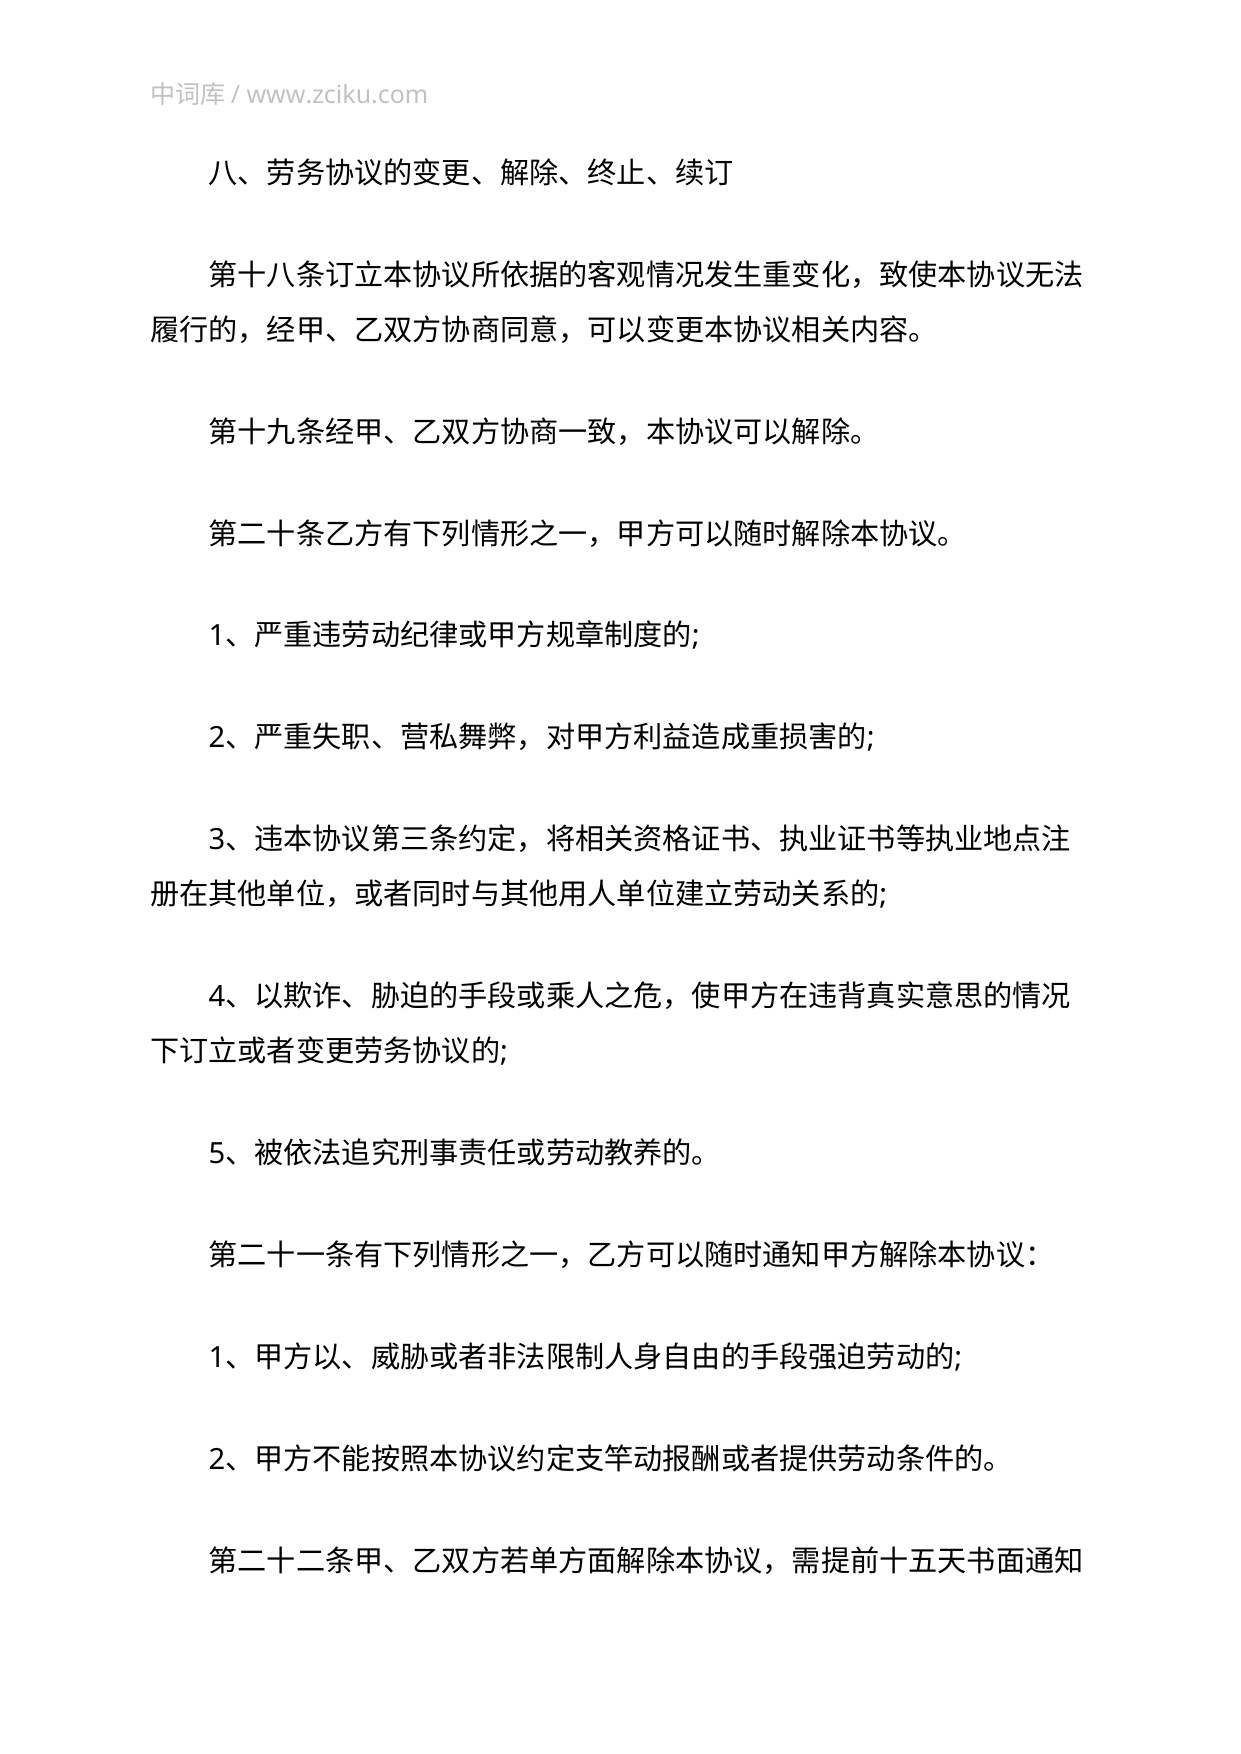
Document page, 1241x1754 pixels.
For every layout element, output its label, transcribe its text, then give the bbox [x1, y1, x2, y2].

text 4、以欺诈、胁迫的手段或乘人之危，使甲方在违背真实意思的情况下订立或者变更劳务协议的; [150, 973, 1090, 1070]
text 第二十条乙方有下列情形之一，甲方可以随时解除本协议。 [150, 510, 1090, 552]
text 5、被依法追究刑事责任或劳动教养的。 [150, 1130, 1090, 1172]
text 八、劳务协议的变更、解除、终止、续订 [150, 150, 1090, 192]
text 第十九条经甲、乙双方协商一致，本协议可以解除。 [150, 408, 1090, 451]
text 2、严重失职、营私舞弊，对甲方利益造成重损害的; [150, 714, 1090, 756]
text 第十八条订立本协议所依据的客观情况发生重变化，致使本协议无法履行的，经甲、乙双方协商同意，可以变更本协议相关内容。 [150, 252, 1090, 349]
text 3、违本协议第三条约定，将相关资格证书、执业证书等执业地点注册在其他单位，或者同时与其他用人单位建立劳动关系的; [150, 816, 1090, 913]
text 2、甲方不能按照本协议约定支竿动报酬或者提供劳动条件的。 [150, 1436, 1090, 1478]
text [150, 1538, 1090, 1580]
text 第二十一条有下列情形之一，乙方可以随时通知甲方解除本协议： [150, 1232, 1090, 1274]
text 1、严重违劳动纪律或甲方规章制度的; [150, 612, 1090, 654]
text 1、甲方以、威胁或者非法限制人身自由的手段强迫劳动的; [150, 1334, 1090, 1376]
